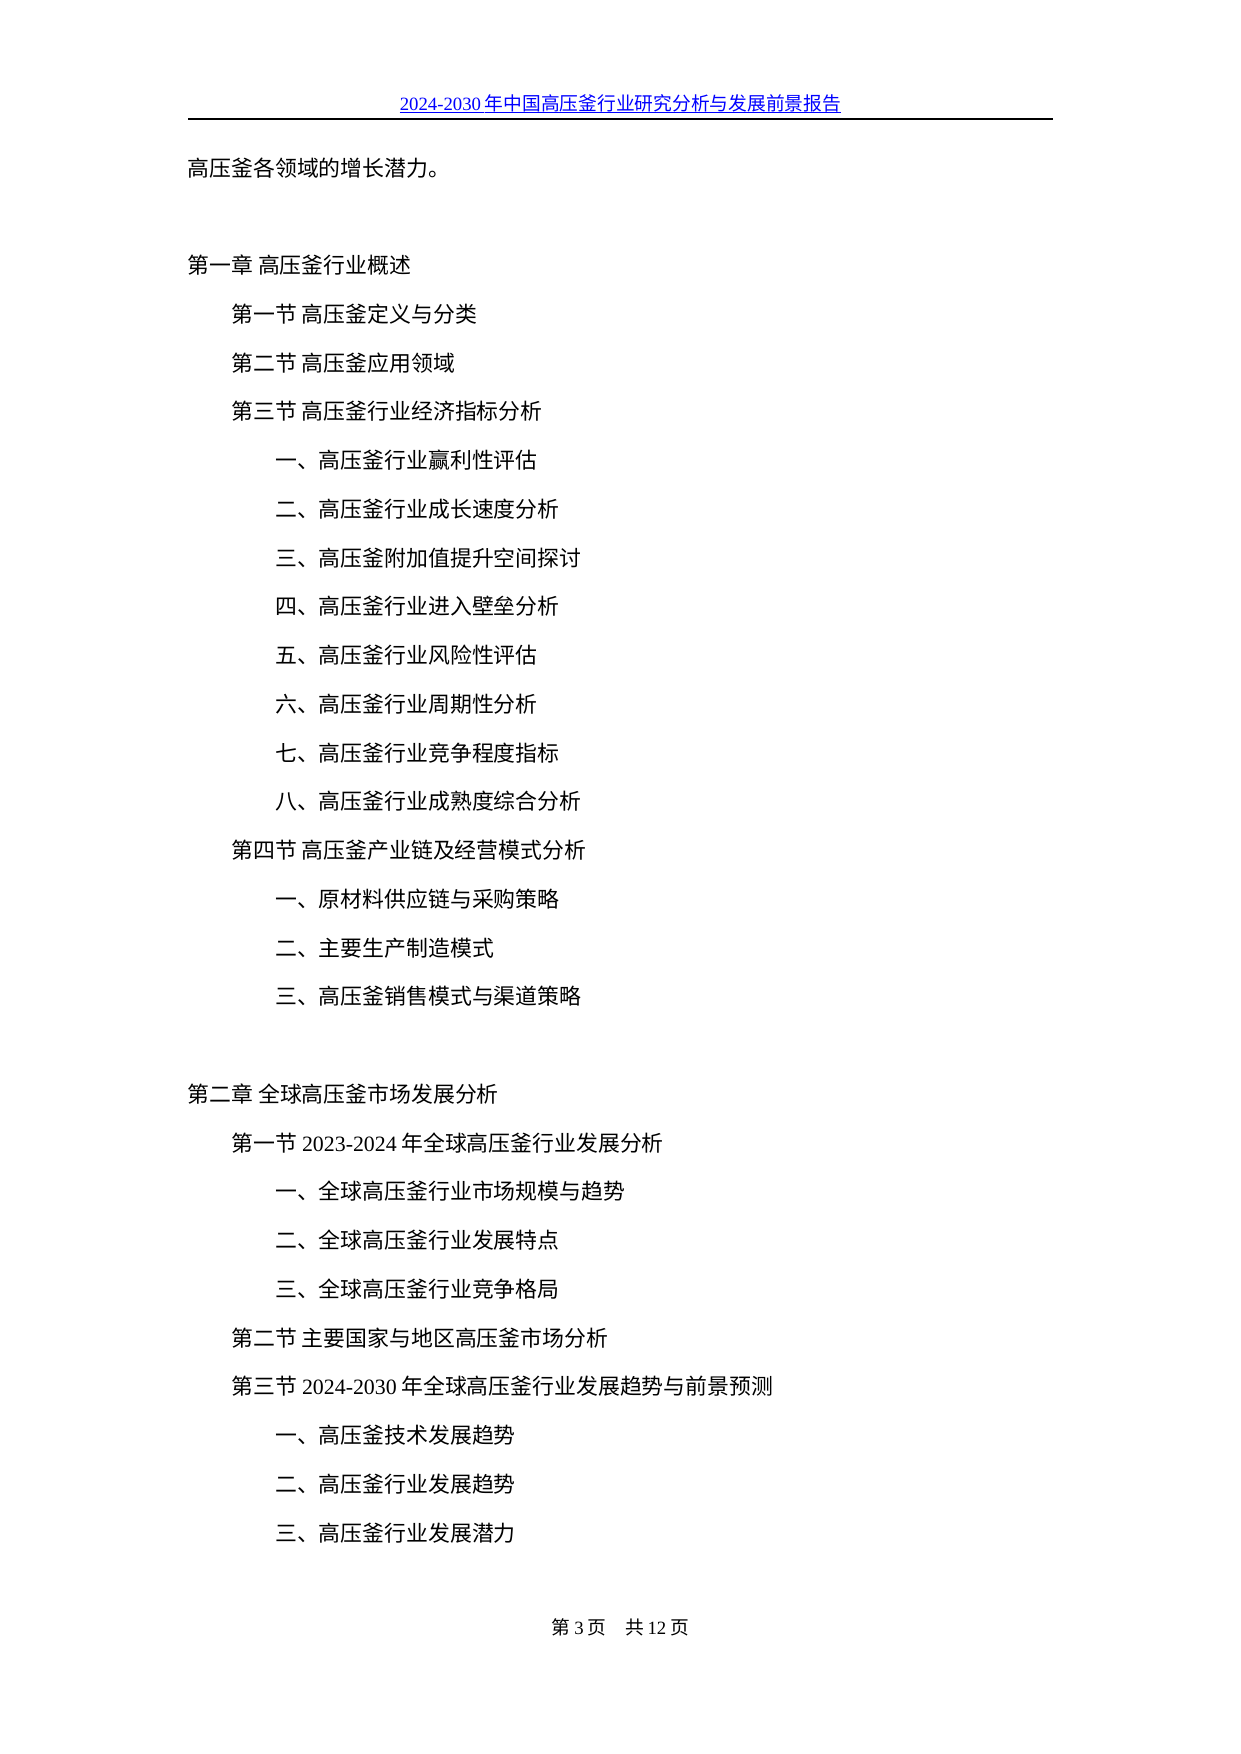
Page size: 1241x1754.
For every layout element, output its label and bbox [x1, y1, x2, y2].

text [187, 150, 1053, 1548]
